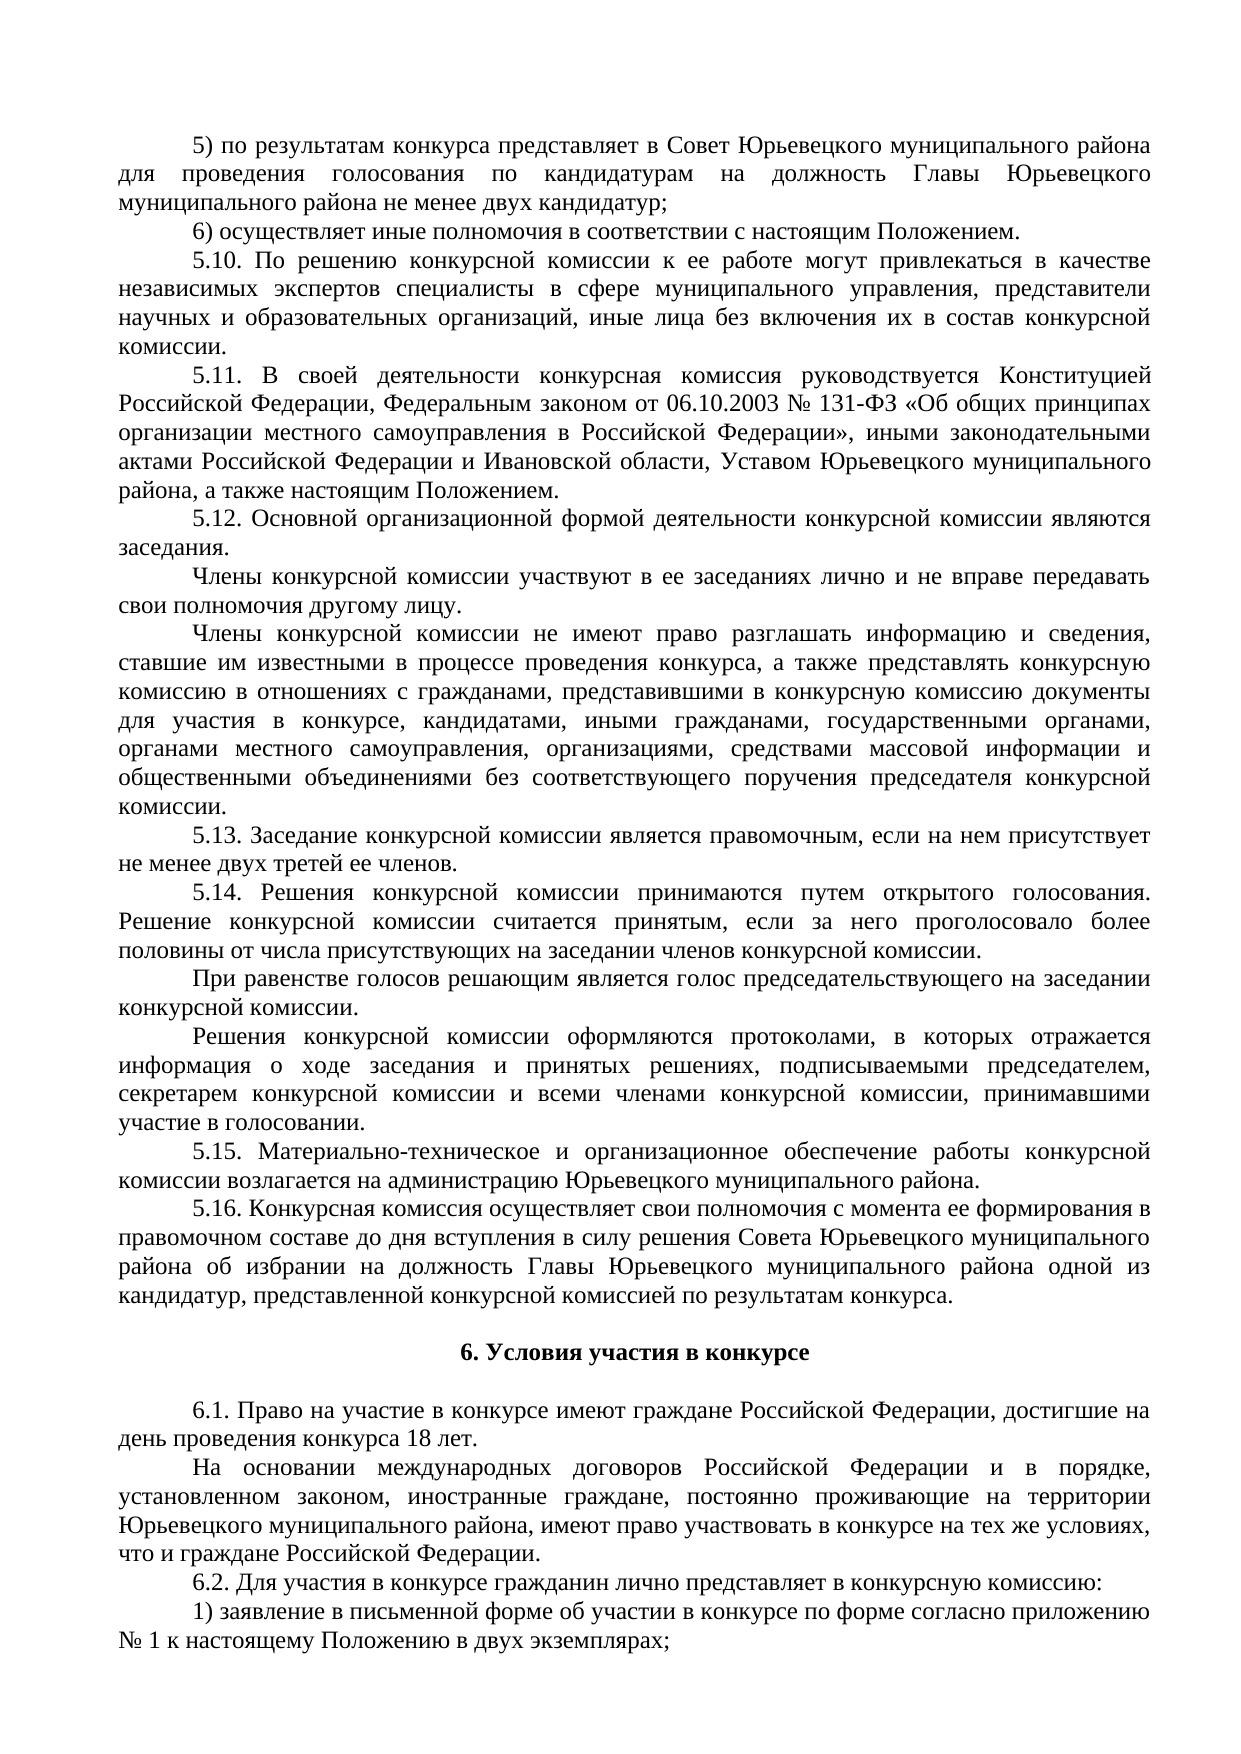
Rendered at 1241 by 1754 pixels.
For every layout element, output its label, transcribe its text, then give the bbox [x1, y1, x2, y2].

text Решения конкурсной комиссии оформляются протоколами, в которых отражается информация о ходе заседания и принятых решениях, подписываемыми председателем, секретарем конкурсной комиссии и всеми членами конкурсной комиссии, принимавшими участие в голосовании. [118, 1021, 1152, 1136]
text 5.11. В своей деятельности конкурсная комиссия руководствуется Конституцией Российской Федерации, Федеральным законом от 06.10.2003 № 131-ФЗ «Об общих принципах организации местного самоуправления в Российской Федерации», иными законодательными актами Российской Федерации и Ивановской области, Уставом Юрьевецкого муниципального района, а также настоящим Положением. [118, 360, 1152, 503]
text 1) заявление в письменной форме об участии в конкурсе по форме согласно приложению № 1 к настоящему Положению в двух экземплярах; [118, 1596, 1152, 1653]
text 5.14. Решения конкурсной комиссии принимаются путем открытого голосования. Решение конкурсной комиссии считается принятым, если за него проголосовало более половины от числа присутствующих на заседании членов конкурсной комиссии. [118, 877, 1152, 963]
title 6. Условия участия в конкурсе [118, 1337, 1152, 1366]
text Члены конкурсной комиссии участвуют в ее заседаниях лично и не вправе передавать свои полномочия другому лицу. [118, 561, 1152, 618]
text 5.15. Материально-техническое и организационное обеспечение работы конкурсной комиссии возлагается на администрацию Юрьевецкого муниципального района. [118, 1136, 1152, 1193]
text 5) по результатам конкурса представляет в Совет Юрьевецкого муниципального района для проведения голосования по кандидатурам на должность Главы Юрьевецкого муниципального района не менее двух кандидатур; [118, 130, 1152, 216]
text 5.13. Заседание конкурсной комиссии является правомочным, если на нем присутствует не менее двух третей ее членов. [118, 820, 1152, 877]
text 6.2. Для участия в конкурсе гражданин лично представляет в конкурсную комиссию: [118, 1567, 1152, 1596]
text 5.12. Основной организационной формой деятельности конкурсной комиссии являются заседания. [118, 503, 1152, 561]
text 6.1. Право на участие в конкурсе имеют граждане Российской Федерации, достигшие на день проведения конкурса 18 лет. [118, 1395, 1152, 1452]
text При равенстве голосов решающим является голос председательствующего на заседании конкурсной комиссии. [118, 963, 1152, 1021]
text Члены конкурсной комиссии не имеют право разглашать информацию и сведения, ставшие им известными в процессе проведения конкурса, а также представлять конкурсную комиссию в отношениях с гражданами, представившими в конкурсную комиссию документы для участия в конкурсе, кандидатами, иными гражданами, государственными органами, органами местного самоуправления, организациями, средствами массовой информации и общественными объединениями без соответствующего поручения председателя конкурсной комиссии. [118, 618, 1152, 820]
text 6) осуществляет иные полномочия в соответствии с настоящим Положением. [118, 216, 1152, 245]
text 5.16. Конкурсная комиссия осуществляет свои полномочия с момента ее формирования в правомочном составе до дня вступления в силу решения Совета Юрьевецкого муниципального района об избрании на должность Главы Юрьевецкого муниципального района одной из кандидатур, представленной конкурсной комиссией по результатам конкурса. [118, 1193, 1152, 1308]
text 5.10. По решению конкурсной комиссии к ее работе могут привлекаться в качестве независимых экспертов специалисты в сфере муниципального управления, представители научных и образовательных организаций, иные лица без включения их в состав конкурсной комиссии. [118, 245, 1152, 360]
text На основании международных договоров Российской Федерации и в порядке, установленном законом, иностранные граждане, постоянно проживающие на территории Юрьевецкого муниципального района, имеют право участвовать в конкурсе на тех же условиях, что и граждане Российской Федерации. [118, 1452, 1152, 1567]
